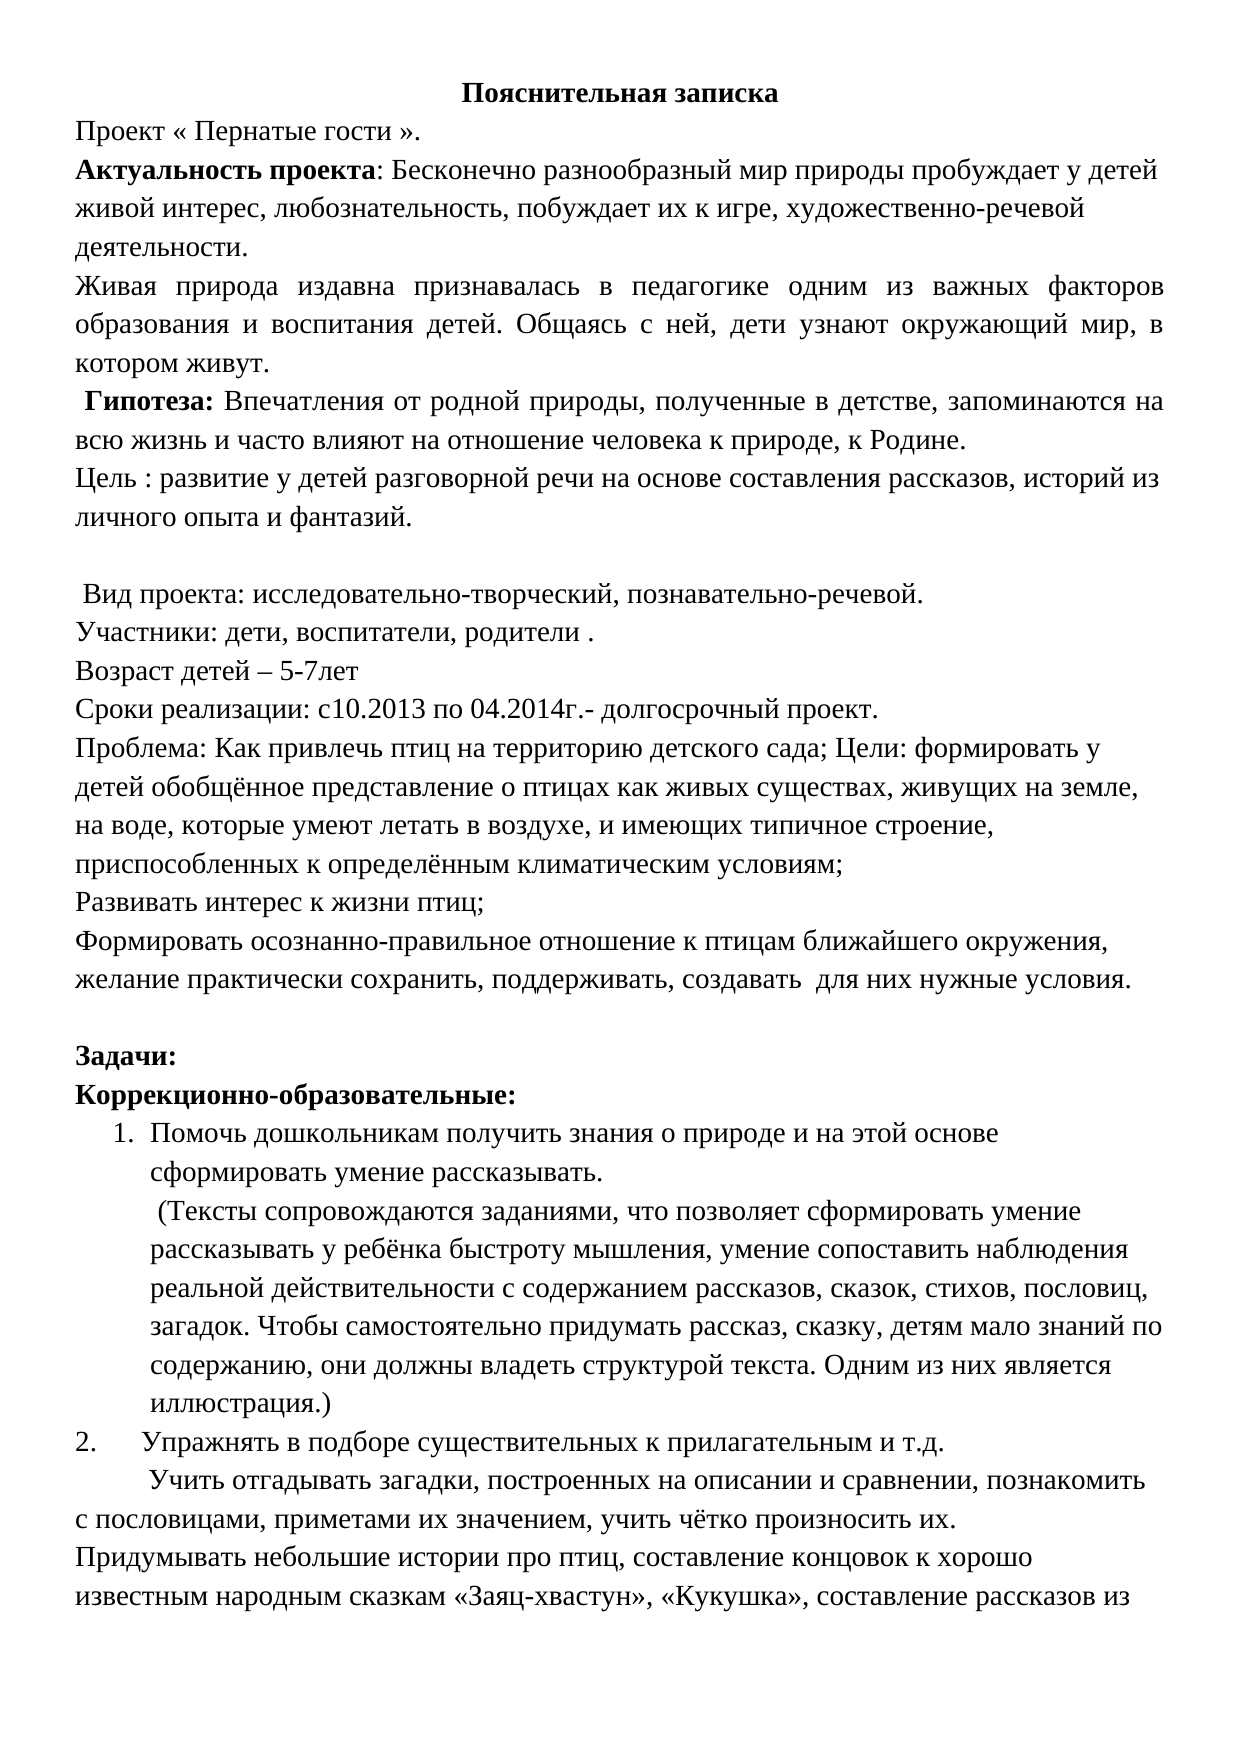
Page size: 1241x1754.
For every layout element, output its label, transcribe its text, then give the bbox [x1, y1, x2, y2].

text Актуальность проекта: Бесконечно разнообразный мир природы пробуждает у детей живой интерес, любознательность, побуждает их к игре, художественно-речевой деятельности. [75, 152, 1165, 263]
text Вид проекта: исследовательно-творческий, познавательно-речевой. [75, 576, 1165, 609]
text Задачи: [75, 1038, 1165, 1072]
text Живая природа издавна признавалась в педагогике одним из важных факторов образования и воспитания детей. Общаясь с ней, дети узнают окружающий мир, в котором живут. [75, 268, 1165, 378]
list Помочь дошкольникам получить знания о природе и на этой основе сформировать умение рассказывать. [112, 1116, 1165, 1188]
text 2. Упражнять в подборе существительных к прилагательным и т.д. [75, 1424, 1165, 1457]
text Развивать интерес к жизни птиц; [75, 884, 1165, 918]
text Формировать осознанно-правильное отношение к птицам ближайшего окружения, желание практически сохранить, поддерживать, создавать для них нужные условия. [75, 923, 1165, 995]
text Учить отгадывать загадки, построенных на описании и сравнении, познакомить с пословицами, приметами их значением, учить чётко произносить их. [75, 1462, 1165, 1534]
text Проект « Пернатые гости ». [75, 113, 1165, 147]
text Цель : развитие у детей разговорной речи на основе составления рассказов, историй из личного опыта и фантазий. [75, 460, 1165, 532]
text Коррекционно-образовательные: [75, 1077, 1165, 1111]
text Сроки реализации: с10.2013 по 04.2014г.- долгосрочный проект. [75, 692, 1165, 725]
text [75, 1539, 1165, 1612]
text Проблема: Как привлечь птиц на территорию детского сада; Цели: формировать у детей обобщённое представление о птицах как живых существах, живущих на земле, на воде, которые умеют летать в воздухе, и имеющих типичное строение, приспособленных к определённым климатическим условиям; [75, 730, 1165, 879]
text Возраст детей – 5-7лет [75, 653, 1165, 687]
text Пояснительная записка [75, 75, 1165, 108]
text Гипотеза: Впечатления от родной природы, полученные в детстве, запоминаются на всю жизнь и часто влияют на отношение человека к природе, к Родине. [75, 383, 1165, 455]
list (Тексты сопровождаются заданиями, что позволяет сформировать умение рассказывать у ребёнка быстроту мышления, умение сопоставить наблюдения реальной действительности с содержанием рассказов, сказок, стихов, пословиц, загадок. Чтобы самостоятельно придумать рассказ, сказку, детям мало знаний по содержанию, они должны владеть структурой текста. Одним из них является иллюстрация.) [150, 1193, 1165, 1419]
text Участники: дети, воспитатели, родители . [75, 614, 1165, 648]
